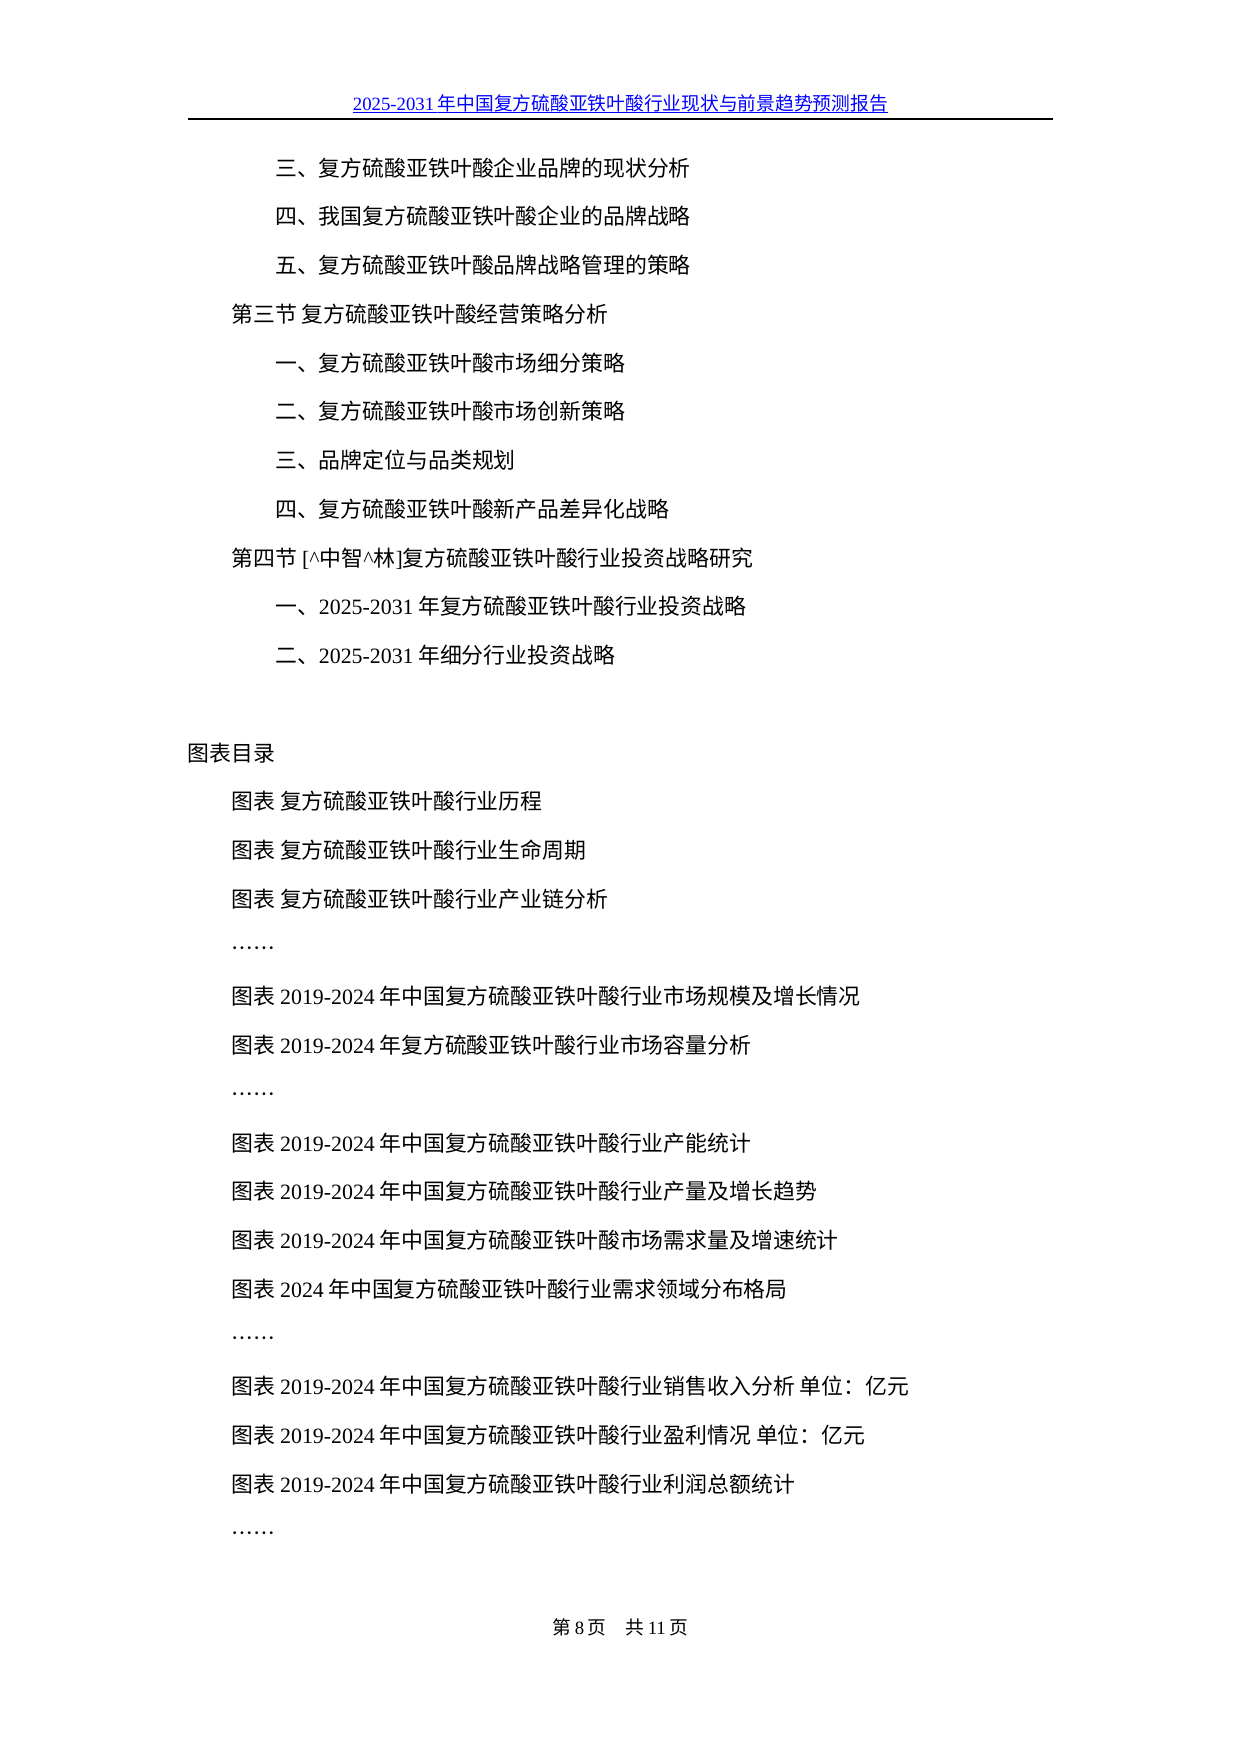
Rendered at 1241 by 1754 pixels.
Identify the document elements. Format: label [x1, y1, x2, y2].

text [187, 150, 1053, 1548]
